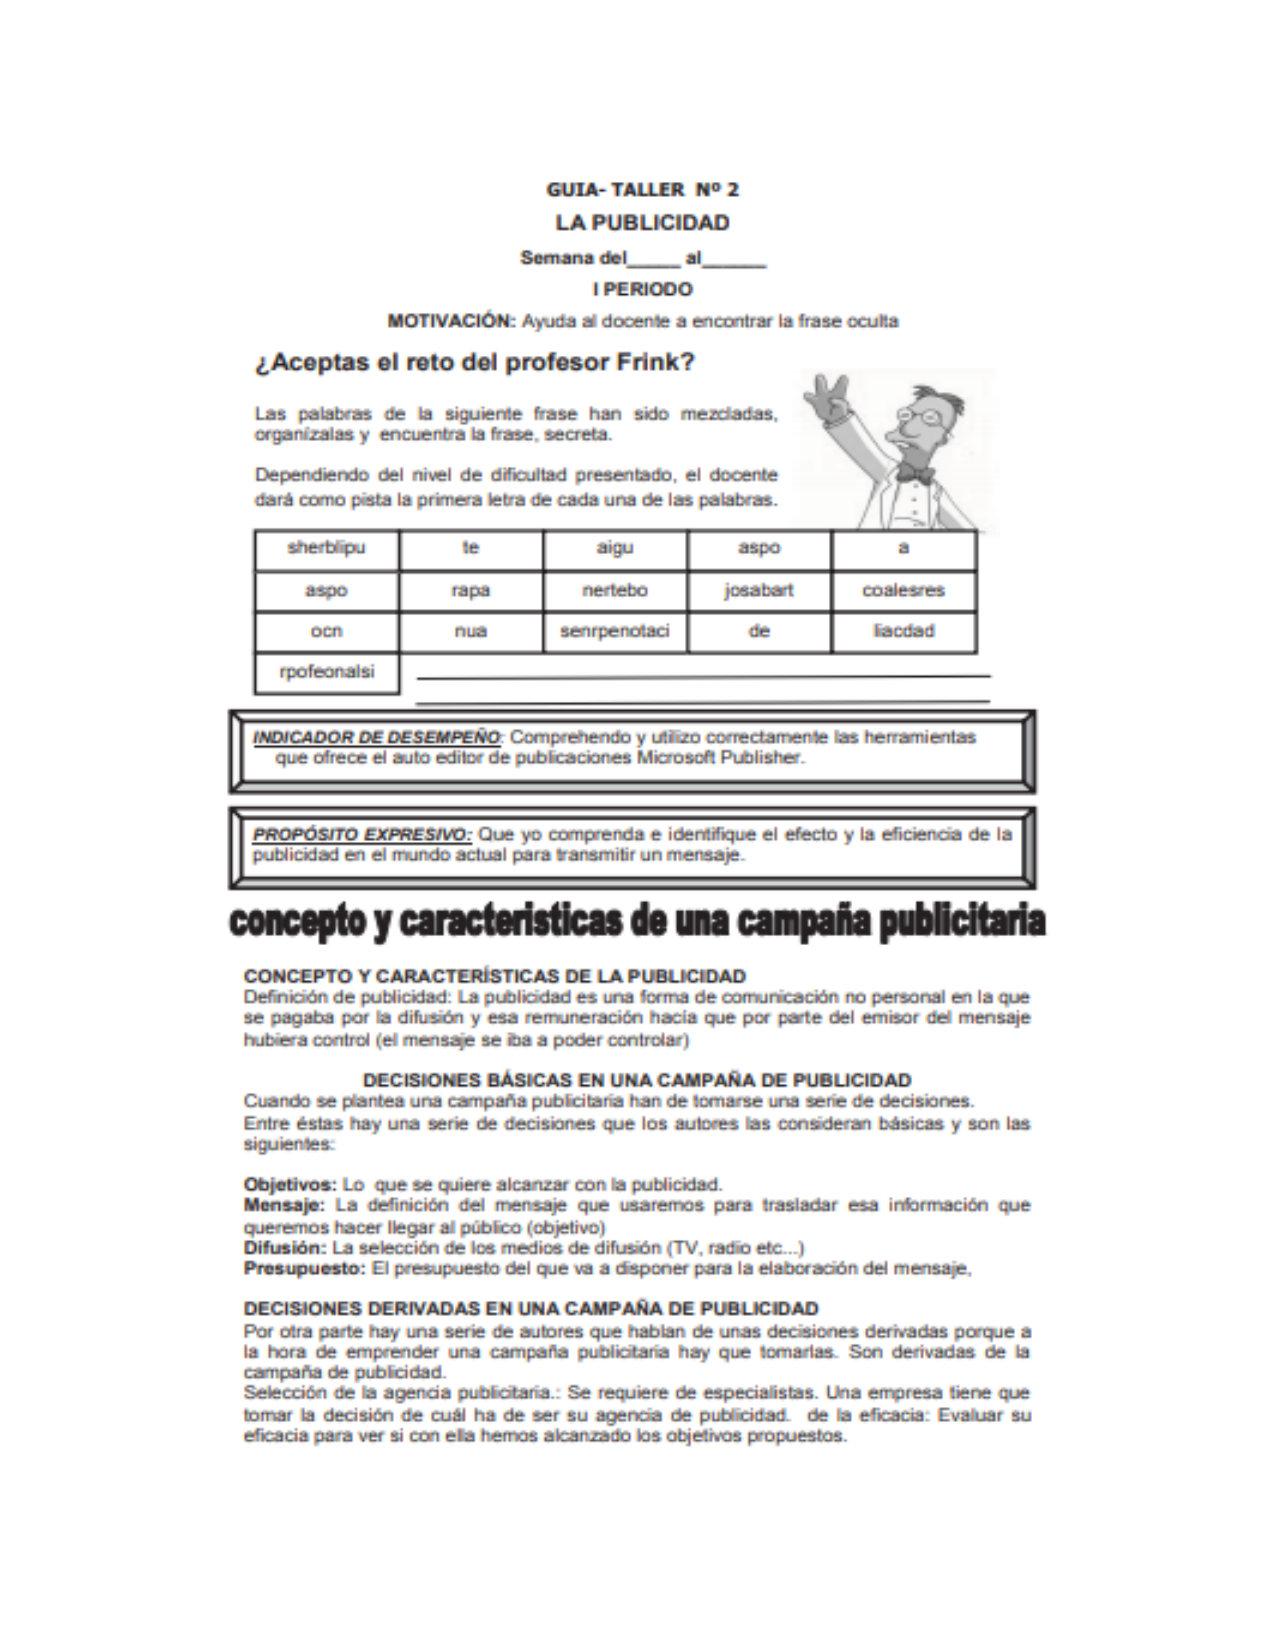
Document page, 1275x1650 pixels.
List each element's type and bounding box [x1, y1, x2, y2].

picture [177, 147, 1084, 1468]
